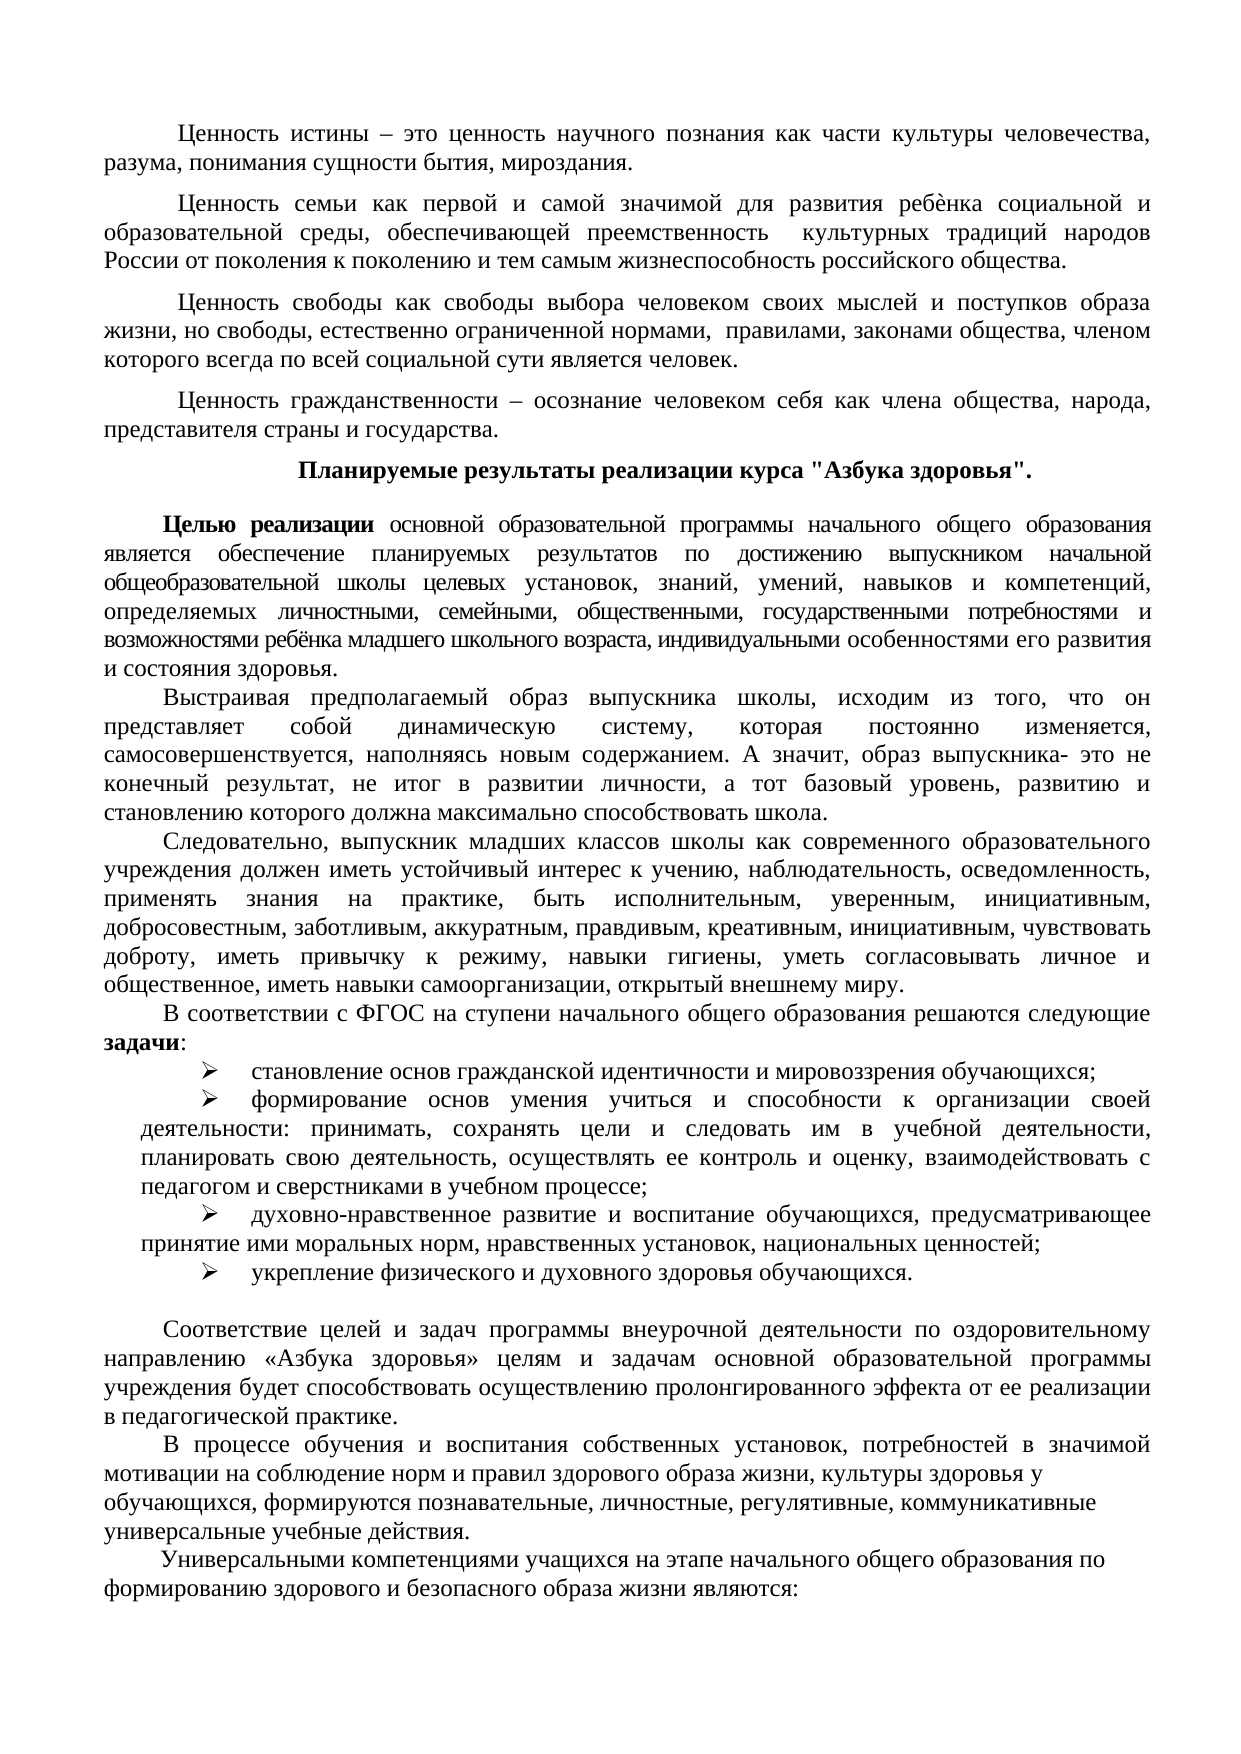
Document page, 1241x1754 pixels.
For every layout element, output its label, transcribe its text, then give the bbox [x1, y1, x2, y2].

text Ценность свободы как свободы выбора человеком своих мыслей и поступков образа жизни, но свободы, естественно ограниченной нормами, правилами, законами общества, членом которого всегда по всей социальной сути является человек. [103, 287, 1152, 373]
list укрепление физического и духовного здоровья обучающихся. [141, 1257, 1152, 1286]
text Следовательно, выпускник младших классов школы как современного образовательного учреждения должен иметь устойчивый интерес к учению, наблюдательность, осведомленность, применять знания на практике, быть исполнительным, уверенным, инициативным, добросовестным, заботливым, аккуратным, правдивым, креативным, инициативным, чувствовать доброту, иметь привычку к режиму, навыки гигиены, уметь согласовывать личное и общественное, иметь навыки самоорганизации, открытый внешнему миру. [103, 826, 1152, 998]
text Ценность гражданственности – осознание человеком себя как члена общества, народа, представителя страны и государства. [103, 386, 1152, 443]
list В процессе обучения и воспитания собственных установок, потребностей в значимой мотивации на соблюдение норм и правил здорового образа жизни, культуры здоровья у [103, 1429, 1152, 1487]
text Целью реализации основной образовательной программы начального общего образования является обеспечение планируемых результатов по достижению выпускником начальной общеобразовательной школы целевых установок, знаний, умений, навыков и компетенций, определяемых личностными, семейными, общественными, государственными потребностями и возможностями ребёнка младшего школьного возраста, индивидуальными особенностями его развития и состояния здоровья. [103, 509, 1152, 682]
list Планируемые результаты реализации курса "Азбука здоровья". [178, 456, 1152, 484]
text Выстраивая предполагаемый образ выпускника школы, исходим из того, что он представляет собой динамическую систему, которая постоянно изменяется, самосовершенствуется, наполняясь новым содержанием. А значит, образ выпускника- это не конечный результат, не итог в развитии личности, а тот базовый уровень, развитию и становлению которого должна максимально способствовать школа. [103, 682, 1152, 826]
list формирование основ умения учиться и способности к организации своей деятельности: принимать, сохранять цели и следовать им в учебной деятельности, планировать свою деятельность, осуществлять ее контроль и оценку, взаимодействовать с педагогом и сверстниками в учебном процессе; [141, 1084, 1152, 1199]
list духовно-нравственное развитие и воспитание обучающихся, предусматривающее принятие ими моральных норм, нравственных установок, национальных ценностей; [141, 1199, 1152, 1257]
text Ценность семьи как первой и самой значимой для развития ребѐнка социальной и образовательной среды, обеспечивающей преемственность культурных традиций народов России от поколения к поколению и тем самым жизнеспособность российского общества. [103, 188, 1152, 274]
list Соответствие целей и задач программы внеурочной деятельности по оздоровительному направлению «Азбука здоровья» целям и задачам основной образовательной программы учреждения будет способствовать осуществлению пролонгированного эффекта от ее реализации в педагогической практике. [103, 1314, 1152, 1429]
list обучающихся, формируются познавательные, личностные, регулятивные, коммуникативные универсальные учебные действия. [103, 1487, 1152, 1544]
text Ценность истины – это ценность научного познания как части культуры человечества, разума, понимания сущности бытия, мироздания. [103, 118, 1152, 176]
list становление основ гражданской идентичности и мировоззрения обучающихся; [141, 1056, 1152, 1084]
list Универсальными компетенциями учащихся на этапе начального общего образования по формированию здорового и безопасного образа жизни являются: [103, 1544, 1152, 1602]
text В соответствии с ФГОС на ступени начального общего образования решаются следующие задачи: [103, 998, 1152, 1056]
